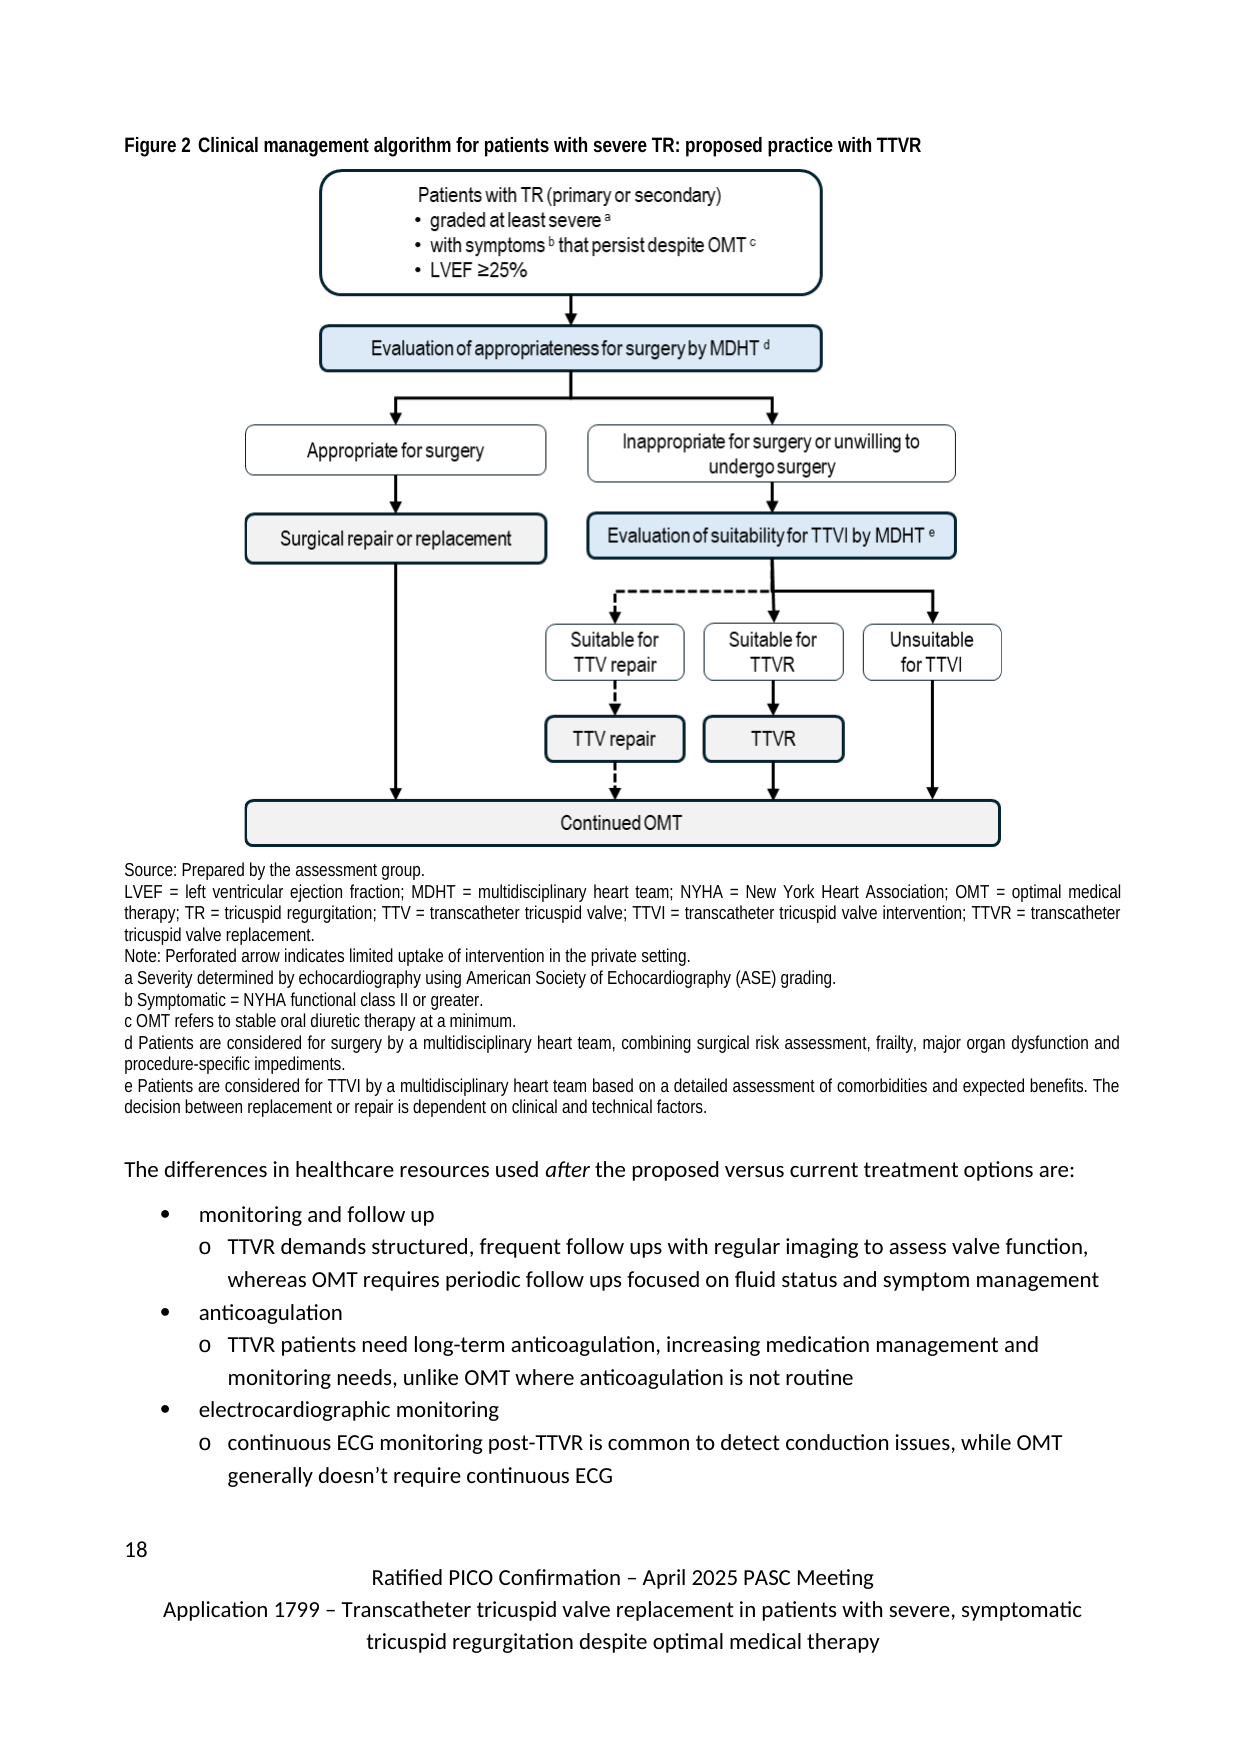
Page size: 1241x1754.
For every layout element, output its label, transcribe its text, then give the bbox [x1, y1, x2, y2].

text b Symptomatic = NYHA functional class II or greater. [124, 988, 1122, 1010]
list TTVR demands structured, frequent follow ups with regular imaging to assess valve function, whereas OMT requires periodic follow ups focused on fluid status and symptom management [198, 1232, 1122, 1294]
list TTVR patients need long-term anticoagulation, increasing medication management and monitoring needs, unlike OMT where anticoagulation is not routine [198, 1330, 1122, 1391]
list electrocardiographic monitoring [161, 1396, 1122, 1423]
text Note: Perforated arrow indicates limited uptake of intervention in the private setting. [124, 945, 1122, 967]
picture [244, 169, 1002, 843]
text The differences in healthcare resources used after the proposed versus current treatment options are: [124, 1155, 1122, 1183]
text Figure 2 Clinical management algorithm for patients with severe TR: proposed practice with TTVR [124, 133, 1122, 157]
picture [993, 840, 1002, 847]
text c OMT refers to stable oral diuretic therapy at a minimum. [124, 1010, 1122, 1032]
text e Patients are considered for TTVI by a multidisciplinary heart team based on a detailed assessment of comorbidities and expected benefits. The decision between replacement or repair is dependent on clinical and technical factors. [124, 1075, 1122, 1118]
list monitoring and follow up [161, 1200, 1122, 1228]
text Source: Prepared by the assessment group. [124, 859, 1122, 881]
text a Severity determined by echocardiography using American Society of Echocardiography (ASE) grading. [124, 967, 1122, 988]
text d Patients are considered for surgery by a multidisciplinary heart team, combining surgical risk assessment, frailty, major organ dysfunction and procedure-specific impediments. [124, 1032, 1122, 1075]
list continuous ECG monitoring post-TTVR is common to detect conduction issues, while OMT generally doesn’t require continuous ECG [198, 1428, 1122, 1489]
text LVEF = left ventricular ejection fraction; MDHT = multidisciplinary heart team; NYHA = New York Heart Association; OMT = optimal medical therapy; TR = tricuspid regurgitation; TTV = transcatheter tricuspid valve; TTVI = transcatheter tricuspid valve intervention; TTVR = transcatheter tricuspid valve replacement. [124, 881, 1122, 945]
list anticoagulation [161, 1298, 1122, 1326]
